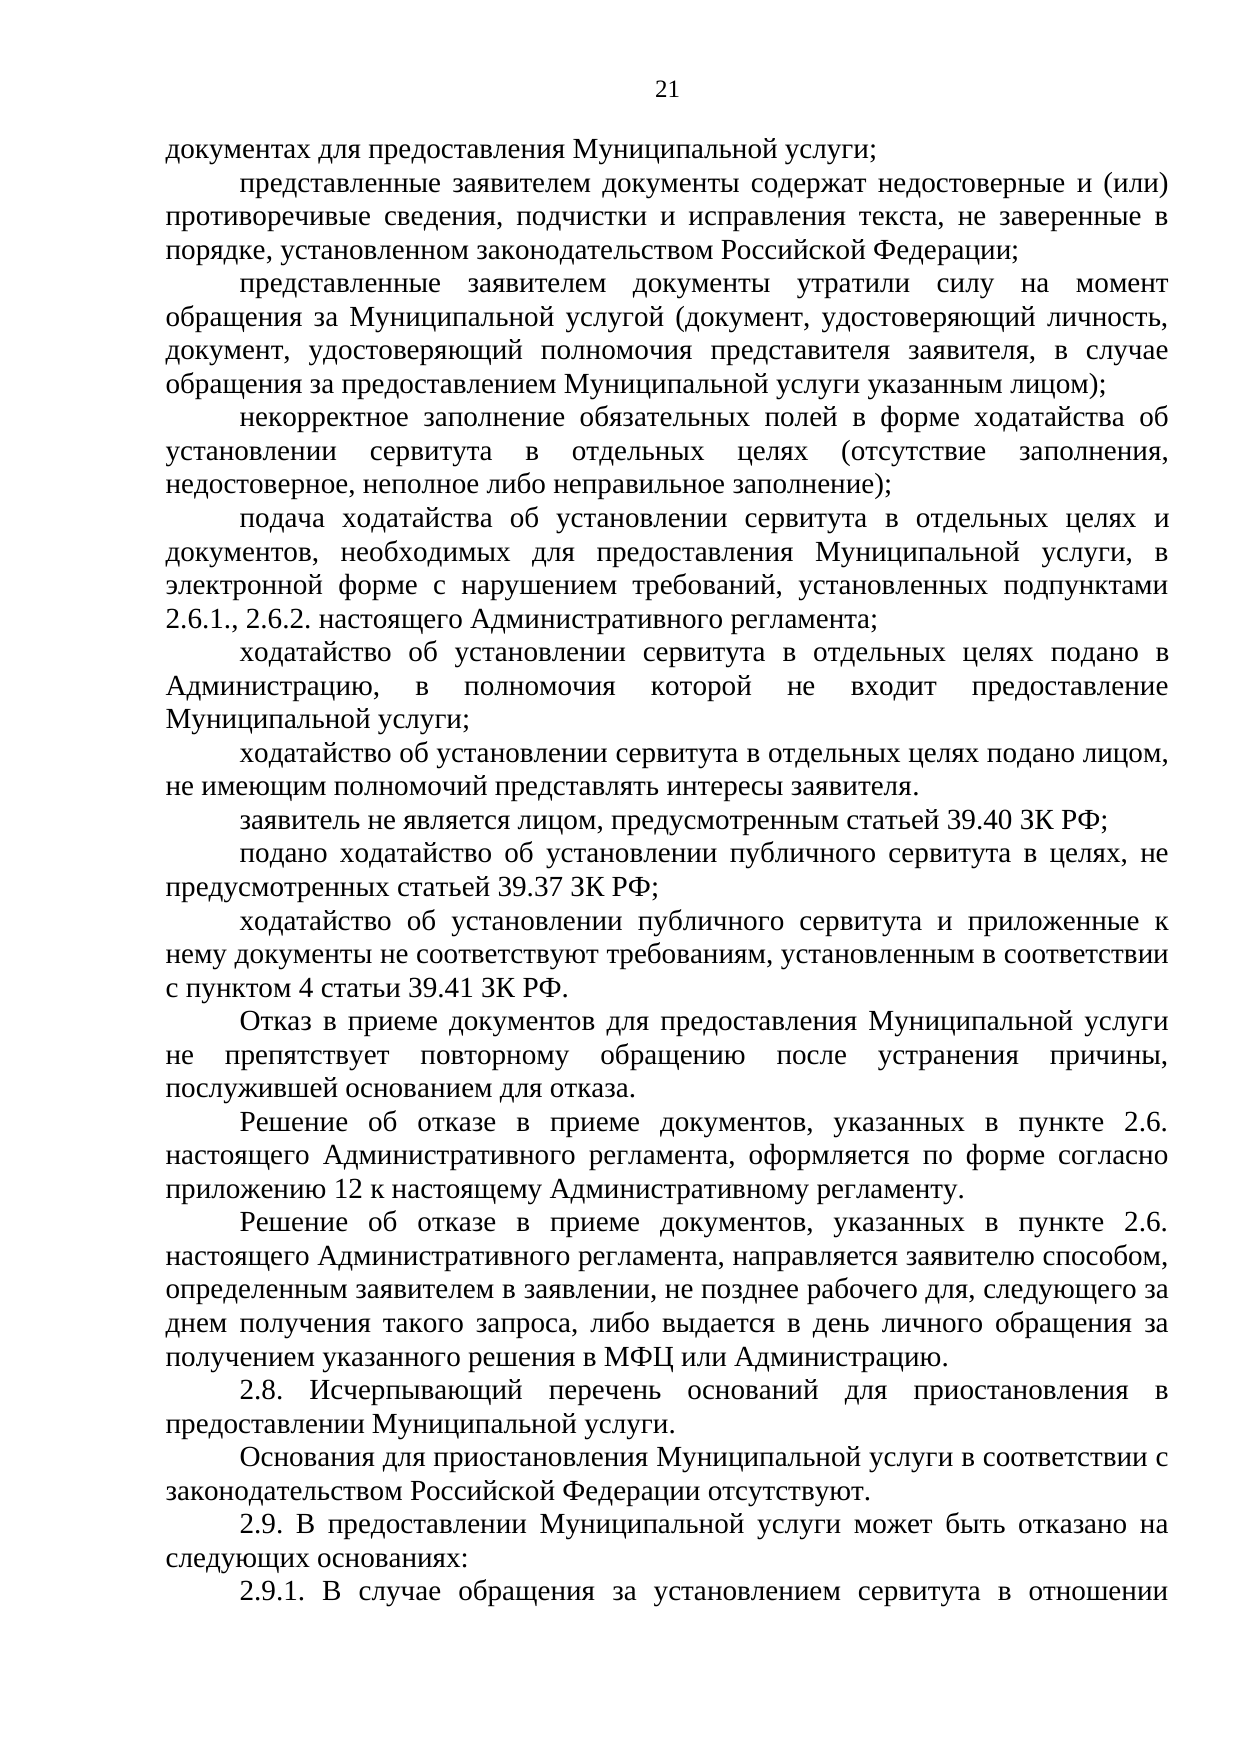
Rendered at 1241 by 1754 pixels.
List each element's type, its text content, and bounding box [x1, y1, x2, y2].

text 2.8. Исчерпывающий перечень оснований для приостановления в предоставлении Муниципальной услуги. [165, 1372, 1169, 1439]
text ходатайство об установлении сервитута в отдельных целях подано лицом, не имеющим полномочий представлять интересы заявителя. [165, 735, 1169, 802]
text 2.9. В предоставлении Муниципальной услуги может быть отказано на следующих основаниях: [165, 1506, 1169, 1573]
text подача ходатайства об установлении сервитута в отдельных целях и документов, необходимых для предоставления Муниципальной услуги, в электронной форме с нарушением требований, установленных подпунктами 2.6.1., 2.6.2. настоящего Административного регламента; [165, 500, 1169, 634]
text ходатайство об установлении сервитута в отдельных целях подано в Администрацию, в полномочия которой не входит предоставление Муниципальной услуги; [165, 634, 1169, 735]
text Основания для приостановления Муниципальной услуги в соответствии с законодательством Российской Федерации отсутствуют. [165, 1439, 1169, 1506]
text Решение об отказе в приеме документов, указанных в пункте 2.6. настоящего Административного регламента, оформляется по форме согласно приложению 12 к настоящему Административному регламенту. [165, 1104, 1169, 1204]
text подано ходатайство об установлении публичного сервитута в целях, не предусмотренных статьей 39.37 ЗК РФ; [165, 836, 1169, 903]
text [165, 131, 1169, 165]
text Решение об отказе в приеме документов, указанных в пункте 2.6. настоящего Административного регламента, направляется заявителю способом, определенным заявителем в заявлении, не позднее рабочего для, следующего за днем получения такого запроса, либо выдается в день личного обращения за получением указанного решения в МФЦ или Администрацию. [165, 1204, 1169, 1372]
text некорректное заполнение обязательных полей в форме ходатайства об установлении сервитута в отдельных целях (отсутствие заполнения, недостоверное, неполное либо неправильное заполнение); [165, 399, 1169, 500]
text заявитель не является лицом, предусмотренным статьей 39.40 ЗК РФ; [165, 802, 1169, 836]
text ходатайство об установлении публичного сервитута и приложенные к нему документы не соответствуют требованиям, установленным в соответствии с пунктом 4 статьи 39.41 ЗК РФ. [165, 903, 1169, 1003]
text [165, 1573, 1169, 1607]
text Отказ в приеме документов для предоставления Муниципальной услуги не препятствует повторному обращению после устранения причины, послужившей основанием для отказа. [165, 1003, 1169, 1104]
text представленные заявителем документы содержат недостоверные и (или) противоречивые сведения, подчистки и исправления текста, не заверенные в порядке, установленном законодательством Российской Федерации; [165, 165, 1169, 265]
text представленные заявителем документы утратили силу на момент обращения за Муниципальной услугой (документ, удостоверяющий личность, документ, удостоверяющий полномочия представителя заявителя, в случае обращения за предоставлением Муниципальной услуги указанным лицом); [165, 265, 1169, 399]
